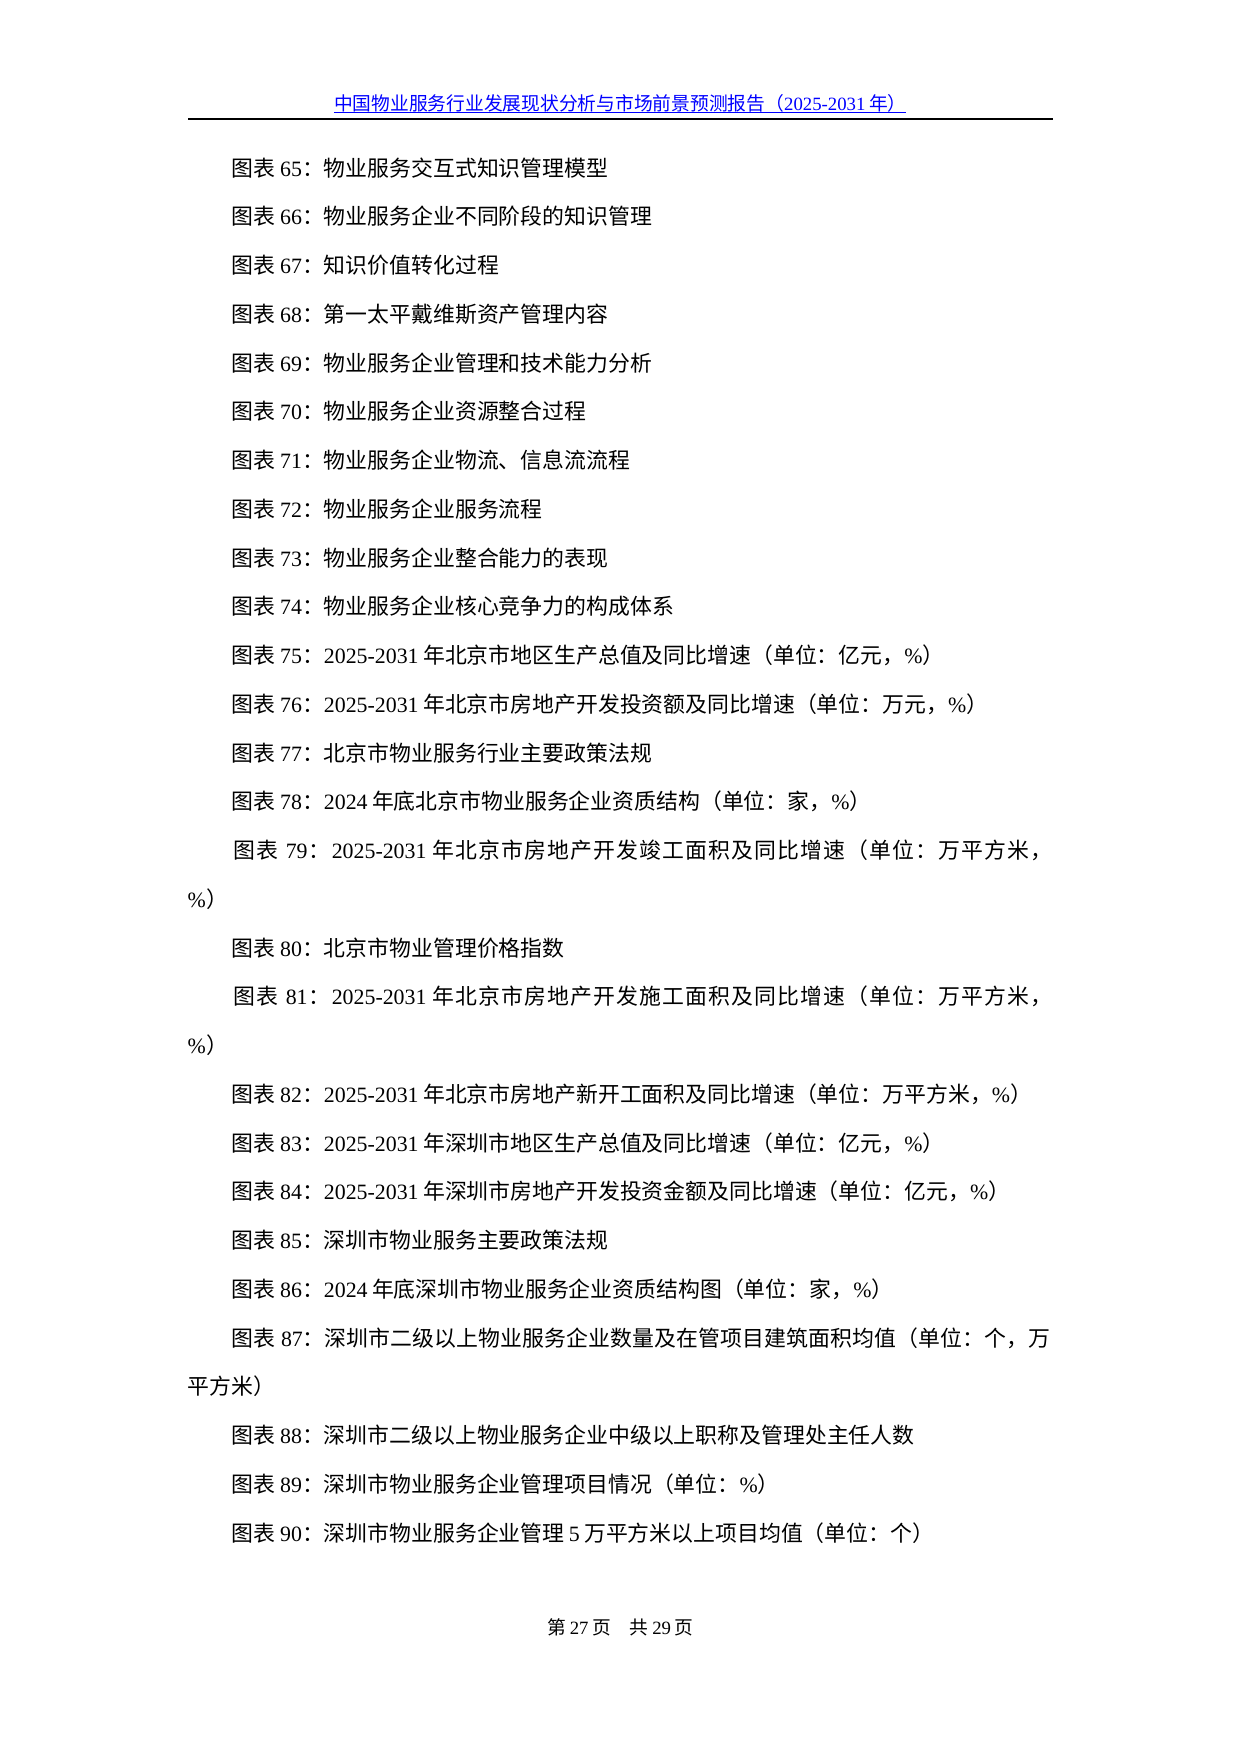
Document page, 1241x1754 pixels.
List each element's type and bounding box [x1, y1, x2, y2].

text [187, 150, 1053, 1548]
